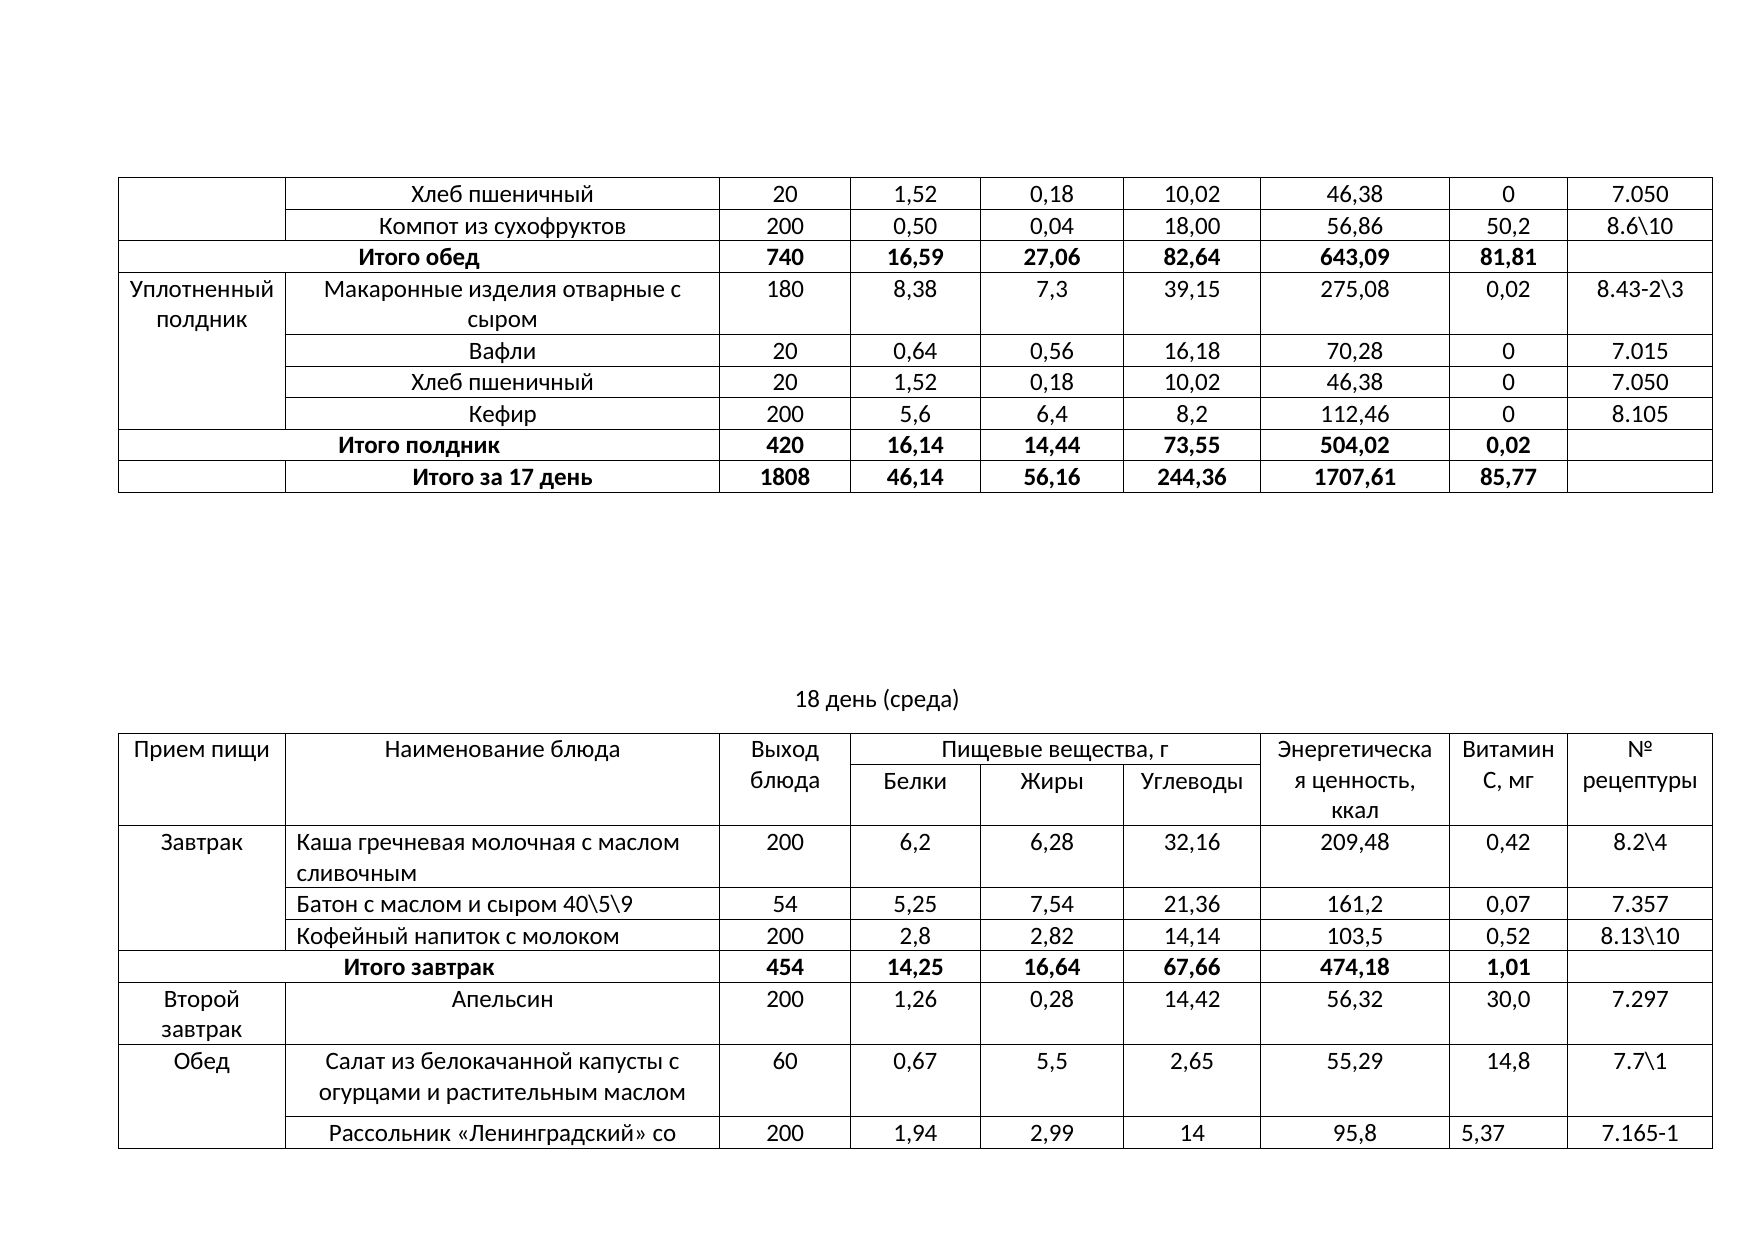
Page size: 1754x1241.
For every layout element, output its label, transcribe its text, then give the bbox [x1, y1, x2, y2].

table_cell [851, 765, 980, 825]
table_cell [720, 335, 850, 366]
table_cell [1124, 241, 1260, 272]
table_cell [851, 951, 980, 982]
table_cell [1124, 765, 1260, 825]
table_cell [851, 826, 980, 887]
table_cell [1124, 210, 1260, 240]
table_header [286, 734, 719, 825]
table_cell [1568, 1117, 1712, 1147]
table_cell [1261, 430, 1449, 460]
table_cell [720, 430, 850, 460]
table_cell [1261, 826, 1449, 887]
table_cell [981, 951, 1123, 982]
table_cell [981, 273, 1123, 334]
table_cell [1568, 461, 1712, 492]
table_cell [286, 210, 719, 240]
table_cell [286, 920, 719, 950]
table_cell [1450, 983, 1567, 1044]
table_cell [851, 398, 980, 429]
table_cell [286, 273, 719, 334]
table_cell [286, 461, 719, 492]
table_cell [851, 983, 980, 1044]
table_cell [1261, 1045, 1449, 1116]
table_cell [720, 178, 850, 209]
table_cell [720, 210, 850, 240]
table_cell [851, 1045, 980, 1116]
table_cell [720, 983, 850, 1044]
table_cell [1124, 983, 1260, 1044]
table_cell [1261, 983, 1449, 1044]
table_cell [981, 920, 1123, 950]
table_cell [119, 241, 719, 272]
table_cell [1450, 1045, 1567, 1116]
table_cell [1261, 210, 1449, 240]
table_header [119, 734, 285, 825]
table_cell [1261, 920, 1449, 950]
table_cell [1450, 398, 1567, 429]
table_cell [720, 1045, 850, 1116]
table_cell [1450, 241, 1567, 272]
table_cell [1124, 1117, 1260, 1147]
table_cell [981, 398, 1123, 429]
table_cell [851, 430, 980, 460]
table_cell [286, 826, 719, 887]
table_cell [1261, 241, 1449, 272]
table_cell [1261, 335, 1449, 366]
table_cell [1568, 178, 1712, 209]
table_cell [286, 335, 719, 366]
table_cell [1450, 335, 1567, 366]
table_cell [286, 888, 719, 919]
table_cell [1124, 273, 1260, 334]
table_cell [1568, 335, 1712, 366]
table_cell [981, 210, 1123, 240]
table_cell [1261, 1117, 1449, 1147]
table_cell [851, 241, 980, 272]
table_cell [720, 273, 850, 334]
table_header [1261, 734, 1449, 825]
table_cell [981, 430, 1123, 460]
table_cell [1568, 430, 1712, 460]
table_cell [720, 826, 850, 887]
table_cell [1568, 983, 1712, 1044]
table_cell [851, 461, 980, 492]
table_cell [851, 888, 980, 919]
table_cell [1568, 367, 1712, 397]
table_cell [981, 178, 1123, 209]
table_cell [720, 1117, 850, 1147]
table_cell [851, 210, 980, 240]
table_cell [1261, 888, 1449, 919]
text 18 день (среда) [118, 683, 1636, 713]
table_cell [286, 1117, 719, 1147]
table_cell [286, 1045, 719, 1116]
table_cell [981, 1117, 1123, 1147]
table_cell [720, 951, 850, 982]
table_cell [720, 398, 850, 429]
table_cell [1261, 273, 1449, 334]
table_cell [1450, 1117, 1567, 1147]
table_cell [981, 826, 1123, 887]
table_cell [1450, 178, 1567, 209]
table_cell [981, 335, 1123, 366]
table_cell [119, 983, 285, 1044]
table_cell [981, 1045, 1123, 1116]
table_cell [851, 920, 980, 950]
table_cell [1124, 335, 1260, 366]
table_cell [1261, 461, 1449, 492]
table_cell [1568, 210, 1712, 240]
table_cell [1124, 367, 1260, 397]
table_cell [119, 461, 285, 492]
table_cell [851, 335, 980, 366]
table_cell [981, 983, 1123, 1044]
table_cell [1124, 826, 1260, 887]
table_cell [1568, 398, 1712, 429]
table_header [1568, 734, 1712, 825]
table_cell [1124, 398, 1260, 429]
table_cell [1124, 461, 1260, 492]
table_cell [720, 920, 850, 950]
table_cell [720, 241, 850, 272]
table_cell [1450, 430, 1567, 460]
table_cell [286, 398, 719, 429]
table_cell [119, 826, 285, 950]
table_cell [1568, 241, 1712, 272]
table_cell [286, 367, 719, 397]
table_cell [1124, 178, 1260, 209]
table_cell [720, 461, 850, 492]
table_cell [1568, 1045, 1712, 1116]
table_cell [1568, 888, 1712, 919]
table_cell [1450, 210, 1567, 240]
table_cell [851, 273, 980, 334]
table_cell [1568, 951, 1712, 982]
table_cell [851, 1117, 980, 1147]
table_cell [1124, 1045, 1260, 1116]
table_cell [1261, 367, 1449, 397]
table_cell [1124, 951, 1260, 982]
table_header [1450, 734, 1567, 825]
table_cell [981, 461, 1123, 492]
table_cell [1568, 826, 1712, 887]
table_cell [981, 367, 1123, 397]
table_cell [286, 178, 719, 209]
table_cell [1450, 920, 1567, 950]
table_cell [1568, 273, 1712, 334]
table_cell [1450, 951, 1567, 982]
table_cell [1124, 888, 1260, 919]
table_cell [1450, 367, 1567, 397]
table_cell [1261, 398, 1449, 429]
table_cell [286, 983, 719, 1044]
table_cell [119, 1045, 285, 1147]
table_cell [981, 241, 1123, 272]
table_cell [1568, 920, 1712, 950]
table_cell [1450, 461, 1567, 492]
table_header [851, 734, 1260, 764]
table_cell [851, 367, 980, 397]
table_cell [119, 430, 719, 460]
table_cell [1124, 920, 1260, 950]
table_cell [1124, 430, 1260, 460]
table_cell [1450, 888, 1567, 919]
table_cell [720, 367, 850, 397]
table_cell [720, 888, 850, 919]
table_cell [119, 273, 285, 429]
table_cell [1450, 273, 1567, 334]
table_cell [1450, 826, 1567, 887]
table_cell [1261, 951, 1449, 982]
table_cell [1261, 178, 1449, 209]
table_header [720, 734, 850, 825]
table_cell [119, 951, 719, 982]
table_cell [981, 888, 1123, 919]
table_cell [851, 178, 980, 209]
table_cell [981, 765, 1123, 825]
